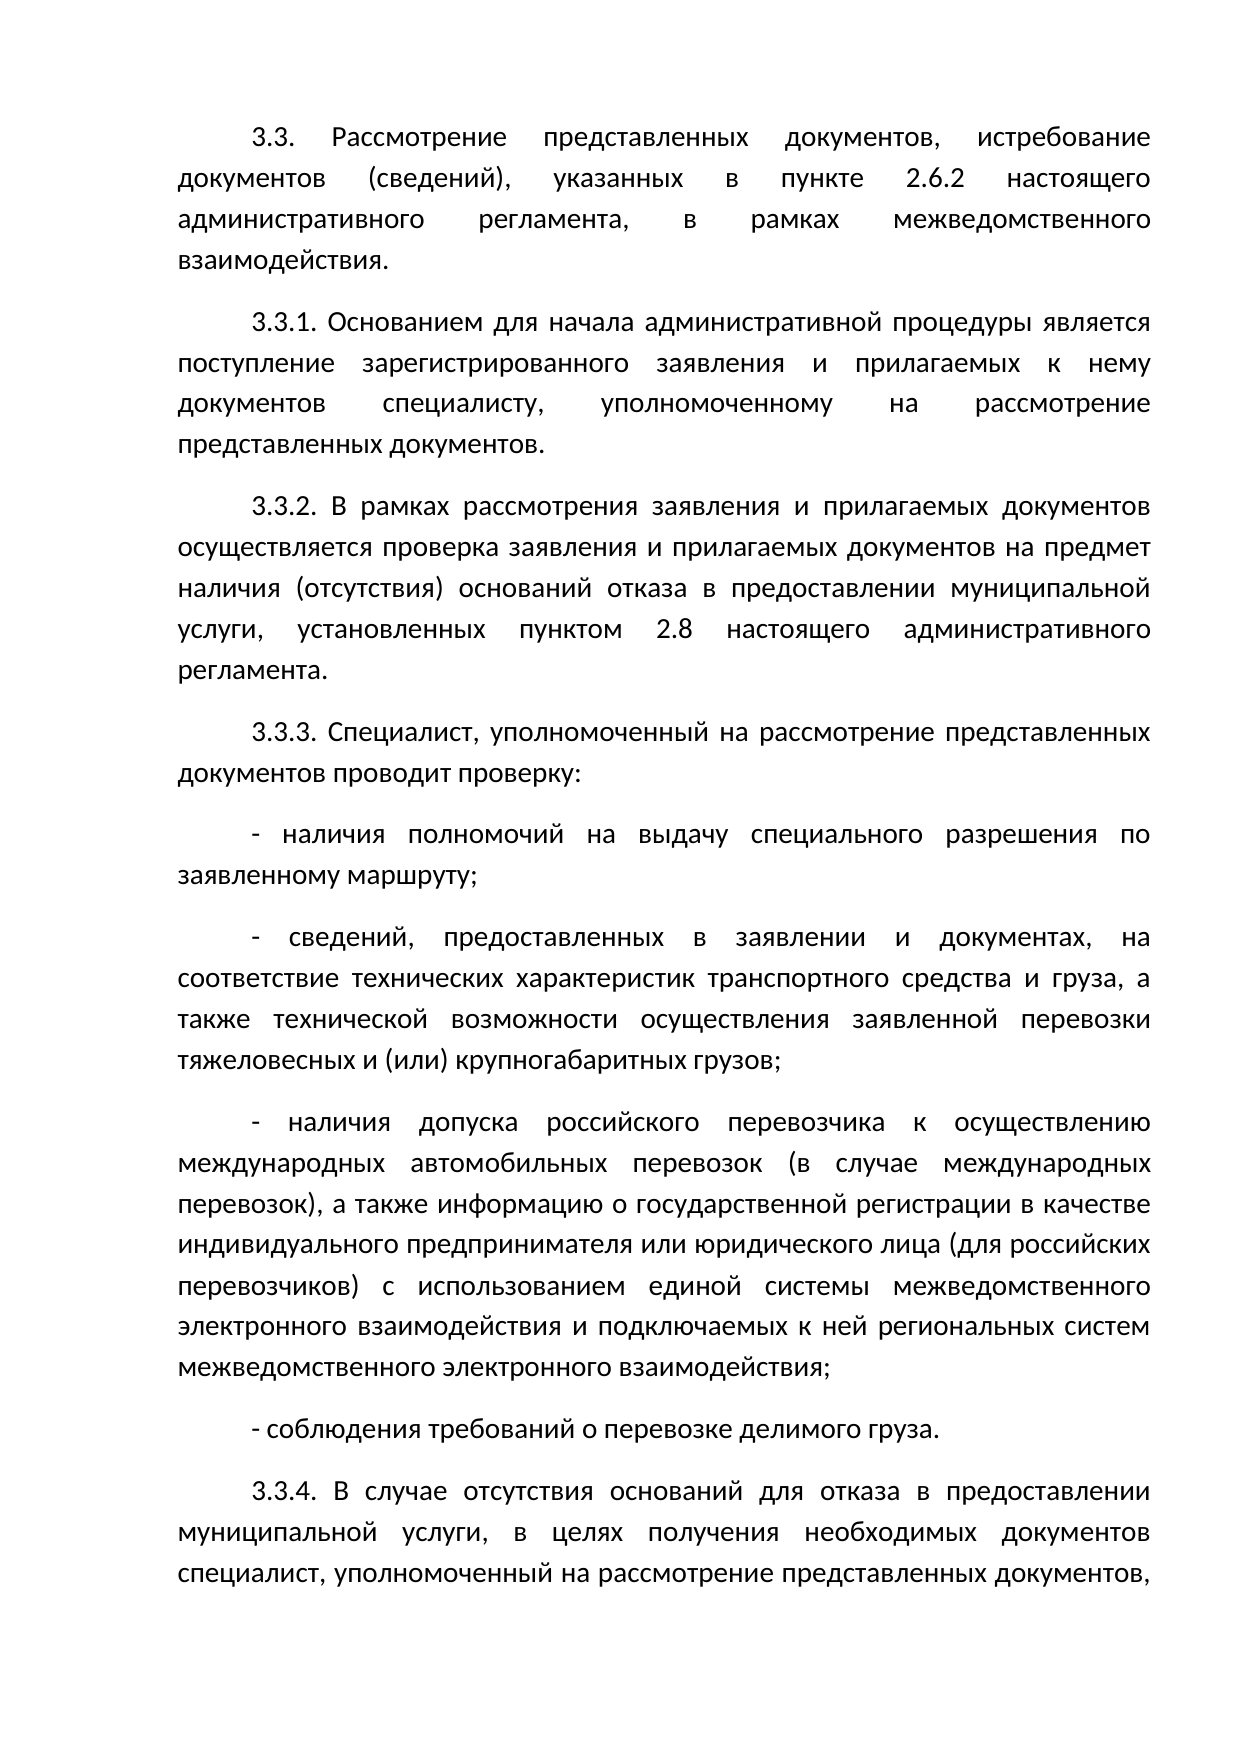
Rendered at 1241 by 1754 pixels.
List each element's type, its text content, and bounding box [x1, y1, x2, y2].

text - сведений, предоставленных в заявлении и документах, на соответствие технических характеристик транспортного средства и груза, а также технической возможности осуществления заявленной перевозки тяжеловесных и (или) крупногабаритных грузов; [177, 918, 1152, 1077]
text 3.3.2. В рамках рассмотрения заявления и прилагаемых документов осуществляется проверка заявления и прилагаемых документов на предмет наличия (отсутствия) оснований отказа в предоставлении муниципальной услуги, установленных пунктом 2.8 настоящего административного регламента. [177, 487, 1152, 687]
text 3.3.1. Основанием для начала административной процедуры является поступление зарегистрированного заявления и прилагаемых к нему документов специалисту, уполномоченному на рассмотрение представленных документов. [177, 303, 1152, 461]
text 3.3.3. Специалист, уполномоченный на рассмотрение представленных документов проводит проверку: [177, 713, 1152, 789]
text - наличия полномочий на выдачу специального разрешения по заявленному маршруту; [177, 816, 1152, 892]
text 3.3. Рассмотрение представленных документов, истребование документов (сведений), указанных в пункте 2.6.2 настоящего административного регламента, в рамках межведомственного взаимодействия. [177, 118, 1152, 277]
text - наличия допуска российского перевозчика к осуществлению международных автомобильных перевозок (в случае международных перевозок), а также информацию о государственной регистрации в качестве индивидуального предпринимателя или юридического лица (для российских перевозчиков) с использованием единой системы межведомственного электронного взаимодействия и подключаемых к ней региональных систем межведомственного электронного взаимодействия; [177, 1103, 1152, 1384]
text - соблюдения требований о перевозке делимого груза. [177, 1410, 1152, 1446]
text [177, 1472, 1152, 1589]
